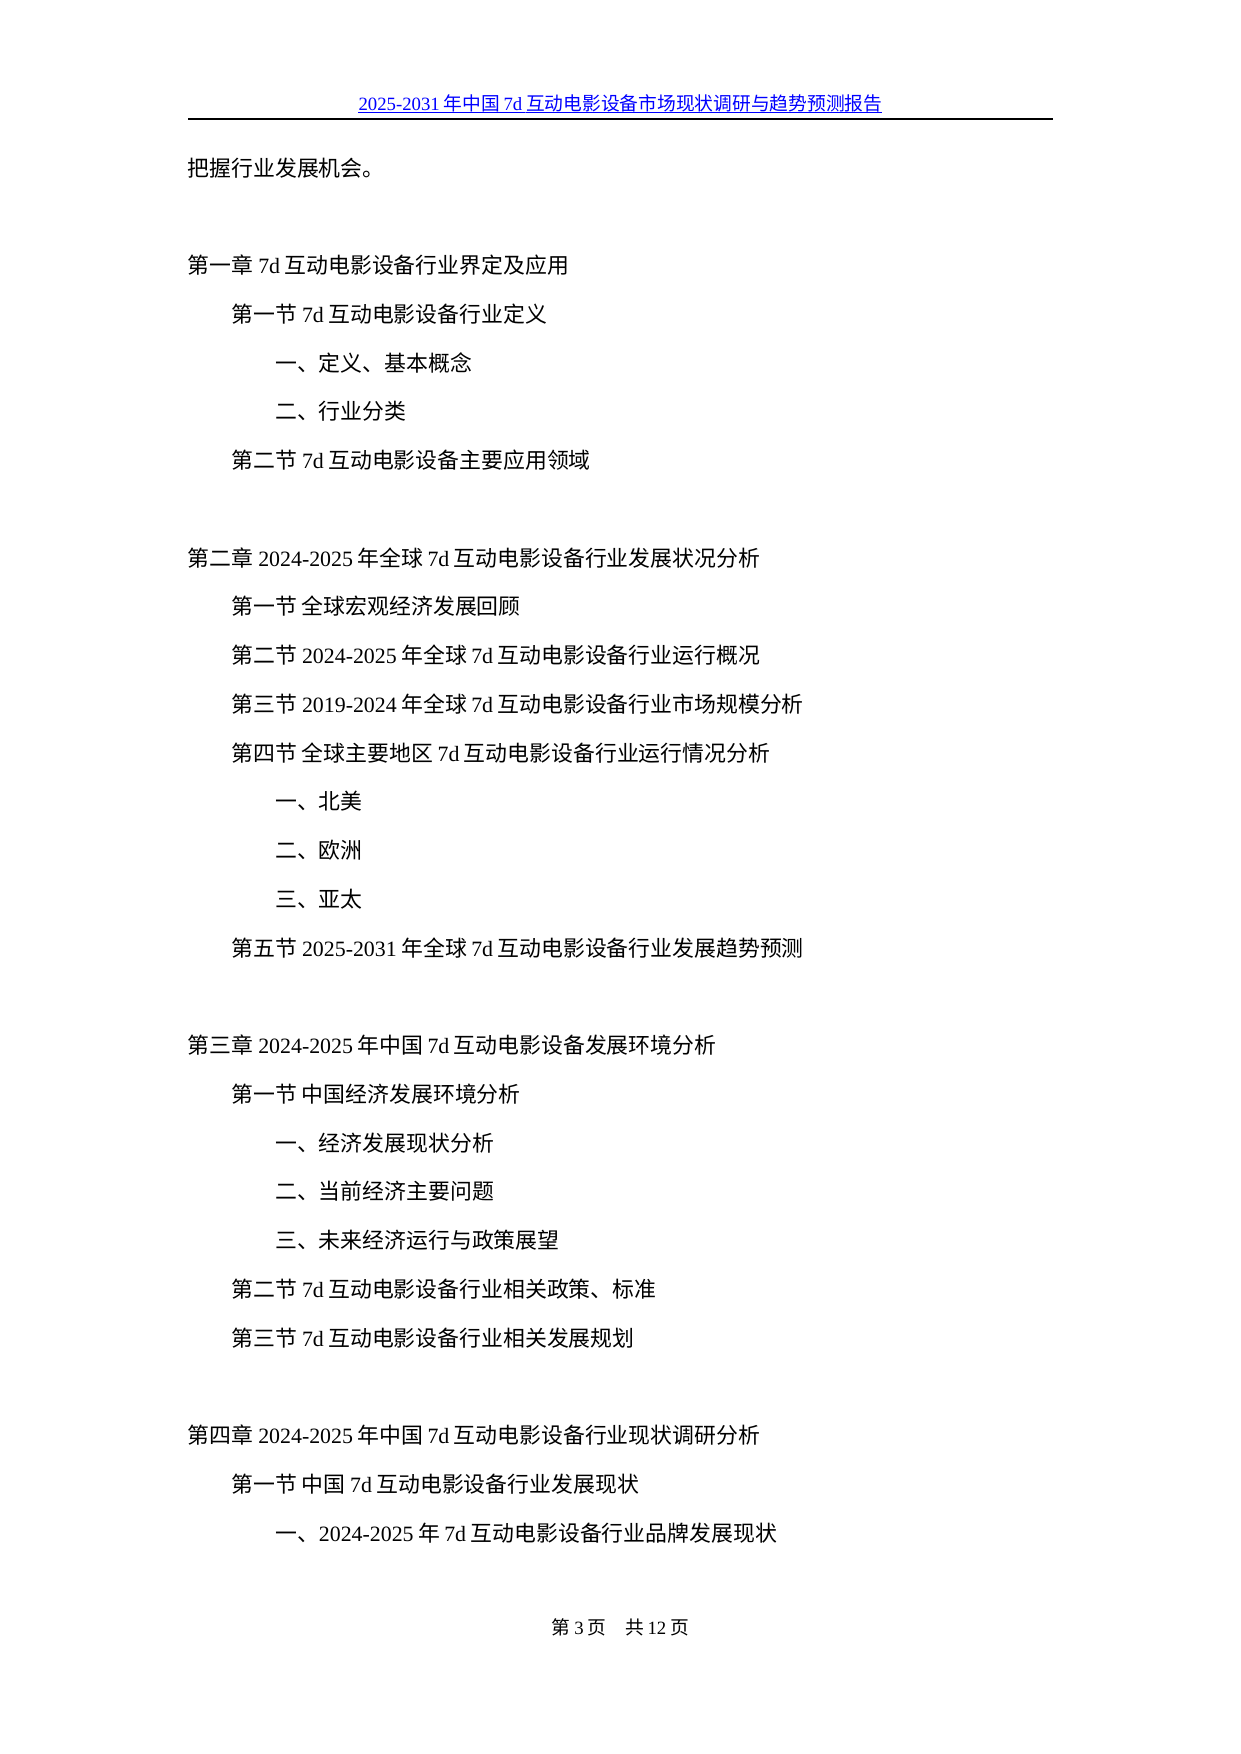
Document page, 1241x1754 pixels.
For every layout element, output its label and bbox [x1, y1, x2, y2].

text [187, 150, 1053, 1548]
